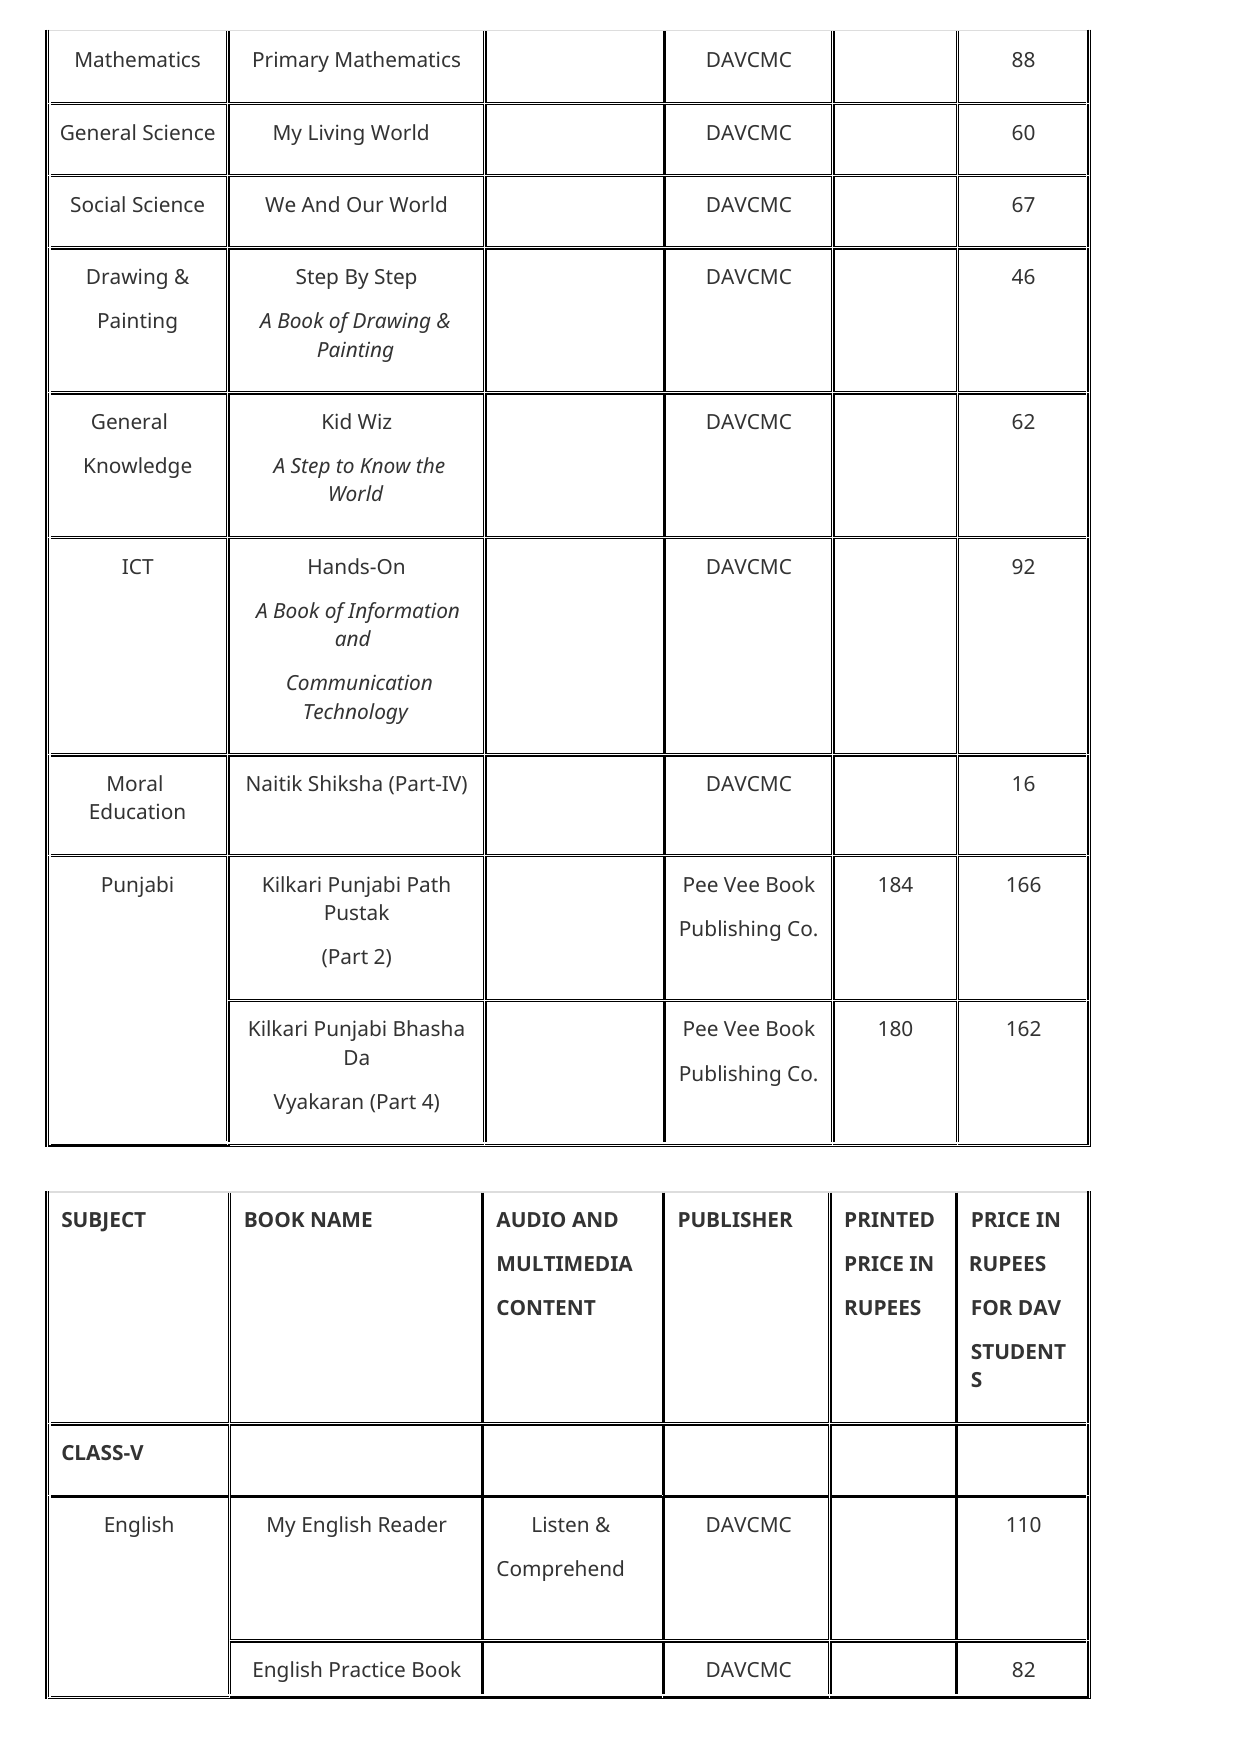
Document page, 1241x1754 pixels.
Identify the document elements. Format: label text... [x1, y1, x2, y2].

table_cell DAVCMC [666, 105, 831, 174]
table_cell [665, 1426, 828, 1494]
table_cell [835, 757, 956, 854]
table_cell General Knowledge [49, 391, 226, 536]
table_cell [487, 31, 663, 102]
table_cell DAVCMC [666, 757, 831, 854]
table_cell 110 [958, 1495, 1089, 1639]
table_cell [485, 1002, 664, 1144]
table_cell [832, 1426, 955, 1494]
table_cell [487, 757, 663, 854]
table_cell [835, 250, 956, 391]
table_cell [835, 539, 956, 753]
table_cell DAVCMC [666, 177, 831, 246]
table_cell [835, 395, 956, 536]
table_cell [487, 250, 663, 391]
table_cell [835, 105, 956, 174]
table_header PRICE IN RUPEES FOR DAV STUDENTS [958, 1193, 1087, 1422]
table_cell [487, 105, 663, 174]
table_cell [231, 1426, 481, 1494]
table_cell CLASS-V [49, 1422, 228, 1494]
table_cell DAVCMC [665, 1498, 828, 1639]
table_cell Pee Vee Book Publishing Co. [666, 857, 831, 999]
table_cell DAVCMC [666, 31, 831, 102]
table_cell [487, 177, 663, 246]
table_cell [230, 1643, 482, 1696]
table_cell Mathematics [49, 31, 226, 102]
table_cell 82 [956, 1639, 1089, 1696]
table_cell 62 [959, 391, 1088, 536]
table_cell 46 [958, 246, 1089, 391]
table_cell 184 [835, 857, 956, 999]
table_cell Kid Wiz A Step to Know the World [230, 395, 483, 536]
table_cell 166 [959, 854, 1088, 999]
table_cell [835, 177, 956, 246]
table_cell My Living World [230, 105, 483, 174]
table_cell [487, 395, 663, 536]
table_cell DAVCMC [666, 250, 831, 391]
table_header AUDIO AND MULTIMEDIA CONTENT [484, 1193, 662, 1422]
table_cell Kilkari Punjabi Path Pustak (Part 2) [230, 857, 483, 999]
table_cell Hands-On A Book of Information and Communication Technology [230, 539, 483, 753]
table_cell [484, 1426, 662, 1494]
table_cell Moral Education [47, 753, 228, 854]
table_header PRINTED PRICE IN RUPEES [832, 1193, 955, 1422]
table_cell [487, 539, 663, 753]
table_cell Punjabi [49, 854, 228, 1144]
table_cell Step By Step A Book of Drawing & Painting [230, 250, 483, 391]
table_cell Pee Vee Book Publishing Co. [664, 999, 833, 1144]
table_cell English [47, 1495, 229, 1696]
table_cell We And Our World [230, 177, 483, 246]
table_cell [482, 1643, 663, 1696]
table_cell Listen & Comprehend [484, 1498, 662, 1639]
table_cell My English Reader [231, 1498, 481, 1639]
table_cell 180 [833, 1002, 958, 1144]
table_cell 60 [959, 102, 1088, 174]
table_cell [487, 857, 663, 999]
table_cell Kilkari Punjabi Bhasha Da Vyakaran (Part 4) [228, 999, 485, 1144]
table_cell [958, 1422, 1088, 1494]
table_cell DAVCMC [666, 539, 831, 753]
table_cell [832, 1498, 955, 1639]
table_cell 16 [958, 753, 1089, 854]
table_header PUBLISHER [665, 1193, 828, 1422]
table_cell 92 [959, 536, 1088, 753]
table_header BOOK NAME [231, 1193, 481, 1422]
table_cell 67 [959, 174, 1088, 246]
table_cell Social Science [49, 174, 226, 246]
table_cell General Science [49, 102, 226, 174]
table_cell 88 [959, 31, 1087, 102]
table_cell ICT [49, 536, 226, 753]
table_cell DAVCMC [666, 395, 831, 536]
table_cell 162 [958, 999, 1088, 1144]
table_cell Naitik Shiksha (Part-IV) [230, 757, 483, 854]
table_cell [830, 1643, 956, 1696]
table_cell DAVCMC [663, 1639, 830, 1696]
table_header SUBJECT [49, 1193, 228, 1422]
table_cell Drawing & Painting [47, 246, 228, 391]
table_cell [835, 31, 956, 102]
table_cell Primary Mathematics [230, 31, 483, 102]
